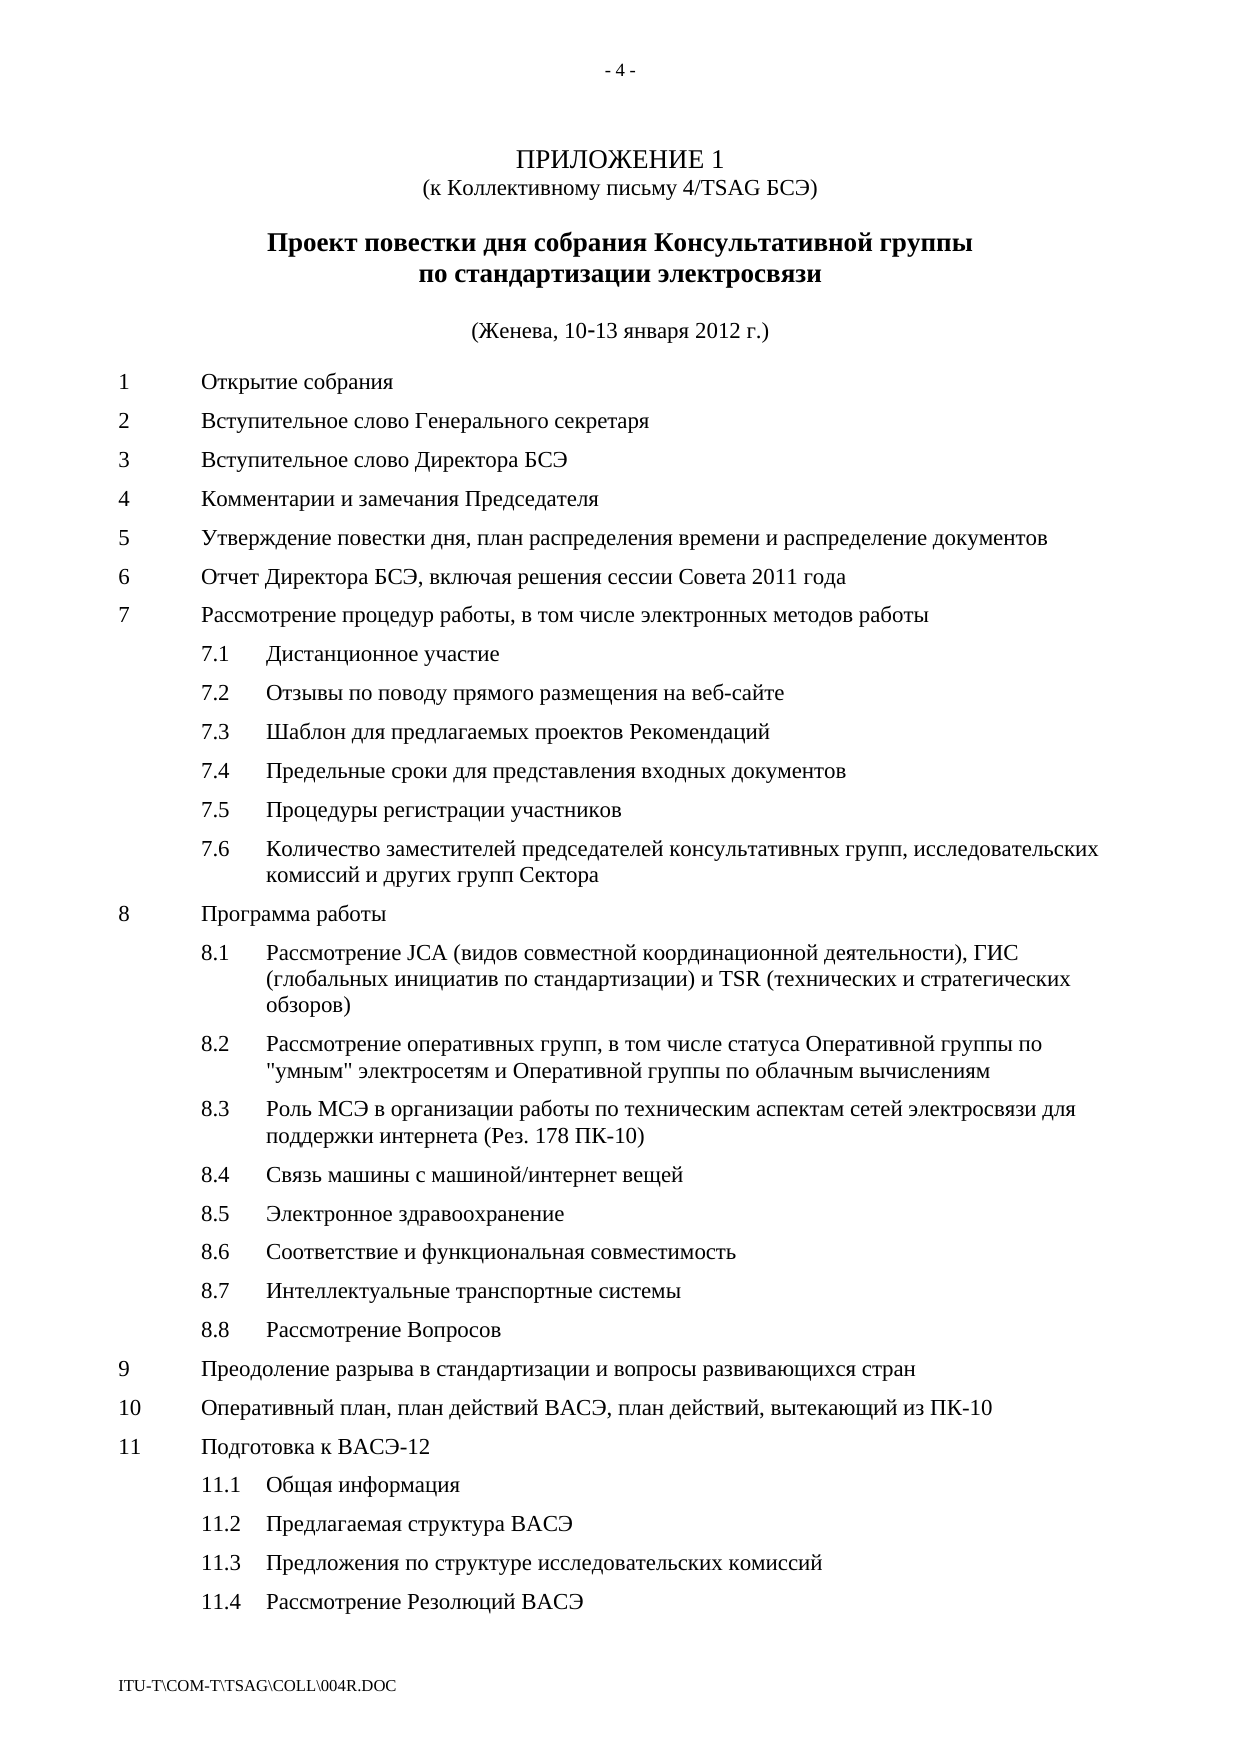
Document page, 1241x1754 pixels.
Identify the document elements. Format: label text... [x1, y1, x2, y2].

text 7.4 Предельные сроки для представления входных документов [201, 757, 1122, 783]
text 7.2 Отзывы по поводу прямого размещения на веб-сайте [201, 679, 1122, 706]
text 9 Преодоление разрыва в стандартизации и вопросы развивающихся стран [118, 1355, 1122, 1381]
text 11.2 Предлагаемая структура ВАСЭ [201, 1510, 1122, 1537]
text 7.6 Количество заместителей председателей консультативных групп, исследовательских комиссий и других групп Сектора [201, 835, 1122, 887]
text 10 Оперативный план, план действий ВАСЭ, план действий, вытекающий из ПК-10 [118, 1394, 1122, 1420]
text (Женева, 1013 января 2012 г.) [118, 317, 1122, 343]
text 8.1 Рассмотрение JCA (видов совместной координационной деятельности), ГИС (глобальных инициатив по стандартизации) и TSR (технических и стратегических обзоров) [201, 939, 1122, 1018]
text 7.3 Шаблон для предлагаемых проектов Рекомендаций [201, 718, 1122, 744]
text 8.4 Связь машины с машиной/интернет вещей [201, 1161, 1122, 1187]
text ПРИЛОЖЕНИЕ 1 [118, 143, 1122, 174]
text 2 Вступительное слово Генерального секретаря [118, 407, 1122, 434]
text 8.6 Соответствие и функциональная совместимость [201, 1238, 1122, 1265]
text (к Коллективному письму 4/TSAG БСЭ) [118, 174, 1122, 201]
text 8.2 Рассмотрение оперативных групп, в том числе статуса Оперативной группы по "умным" электросетям и Оперативной группы по облачным вычислениям [201, 1030, 1122, 1083]
text 8.3 Роль МСЭ в организации работы по техническим аспектам сетей электросвязи для поддержки интернета (Рез. 178 ПК-10) [201, 1096, 1122, 1148]
title Проект повестки дня собрания Консультативной группы по стандартизации электросвязи [118, 226, 1122, 288]
text 11.1 Общая информация [201, 1472, 1122, 1498]
text 7 Рассмотрение процедур работы, в том числе электронных методов работы [118, 602, 1122, 628]
text 8.5 Электронное здравоохранение [201, 1199, 1122, 1226]
text 7.1 Дистанционное участие [201, 640, 1122, 667]
text 6 Отчет Директора БСЭ, включая решения сессии Совета 2011 года [118, 563, 1122, 589]
text 11 Подготовка к ВАСЭ-12 [118, 1433, 1122, 1459]
text 8.8 Рассмотрение Вопросов [201, 1316, 1122, 1342]
text 11.3 Предложения по структуре исследовательских комиссий [201, 1549, 1122, 1576]
text 3 Вступительное слово Директора БСЭ [118, 446, 1122, 472]
text 4 Комментарии и замечания Председателя [118, 485, 1122, 511]
text 7.5 Процедуры регистрации участников [201, 796, 1122, 822]
text 8 Программа работы [118, 900, 1122, 926]
text 1 Открытие собрания [118, 368, 1122, 395]
text 8.7 Интеллектуальные транспортные системы [201, 1277, 1122, 1304]
text 11.4 Рассмотрение Резолюций ВАСЭ [201, 1588, 1122, 1614]
text 5 Утверждение повестки дня, план распределения времени и распределение документов [118, 524, 1122, 550]
